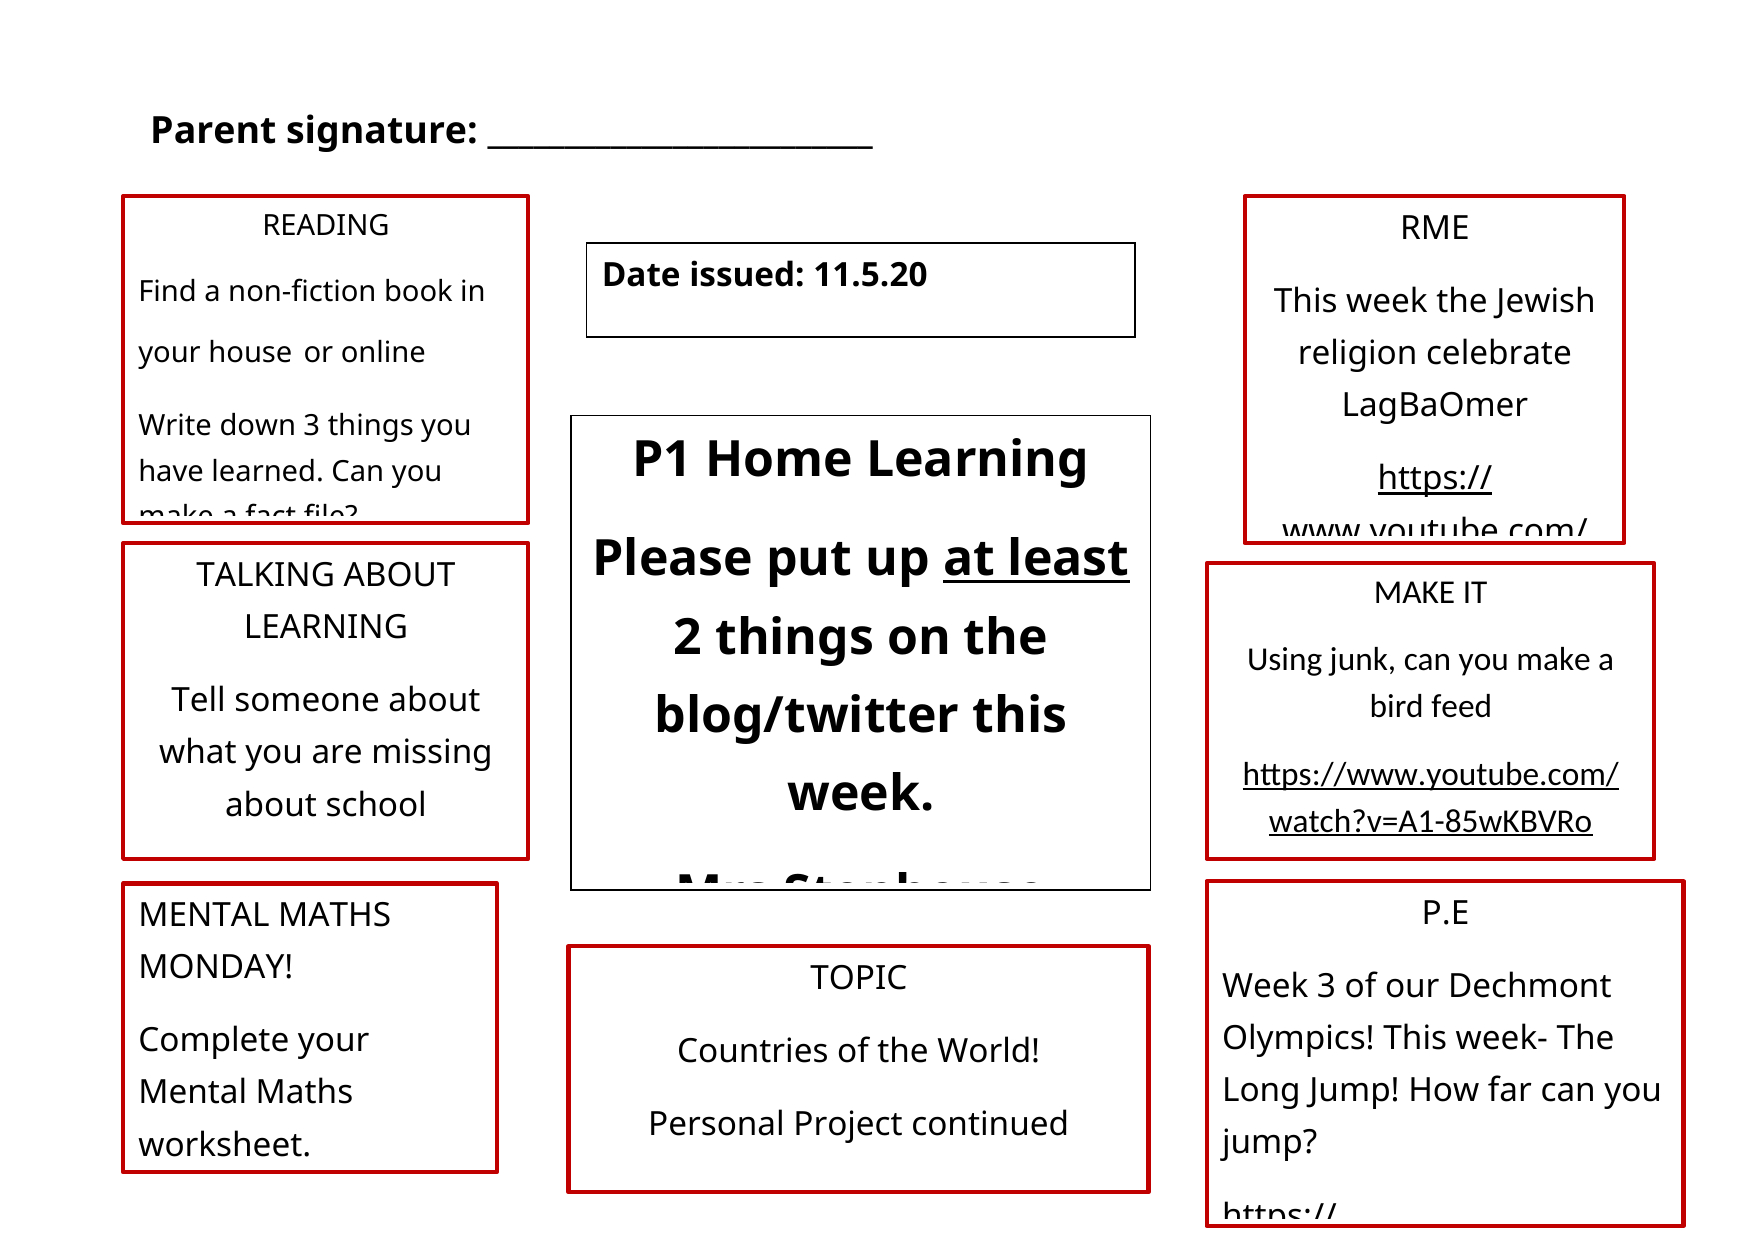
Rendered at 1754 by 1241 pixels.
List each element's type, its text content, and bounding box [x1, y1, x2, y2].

text Parent signature: _________________________ [150, 103, 1604, 154]
